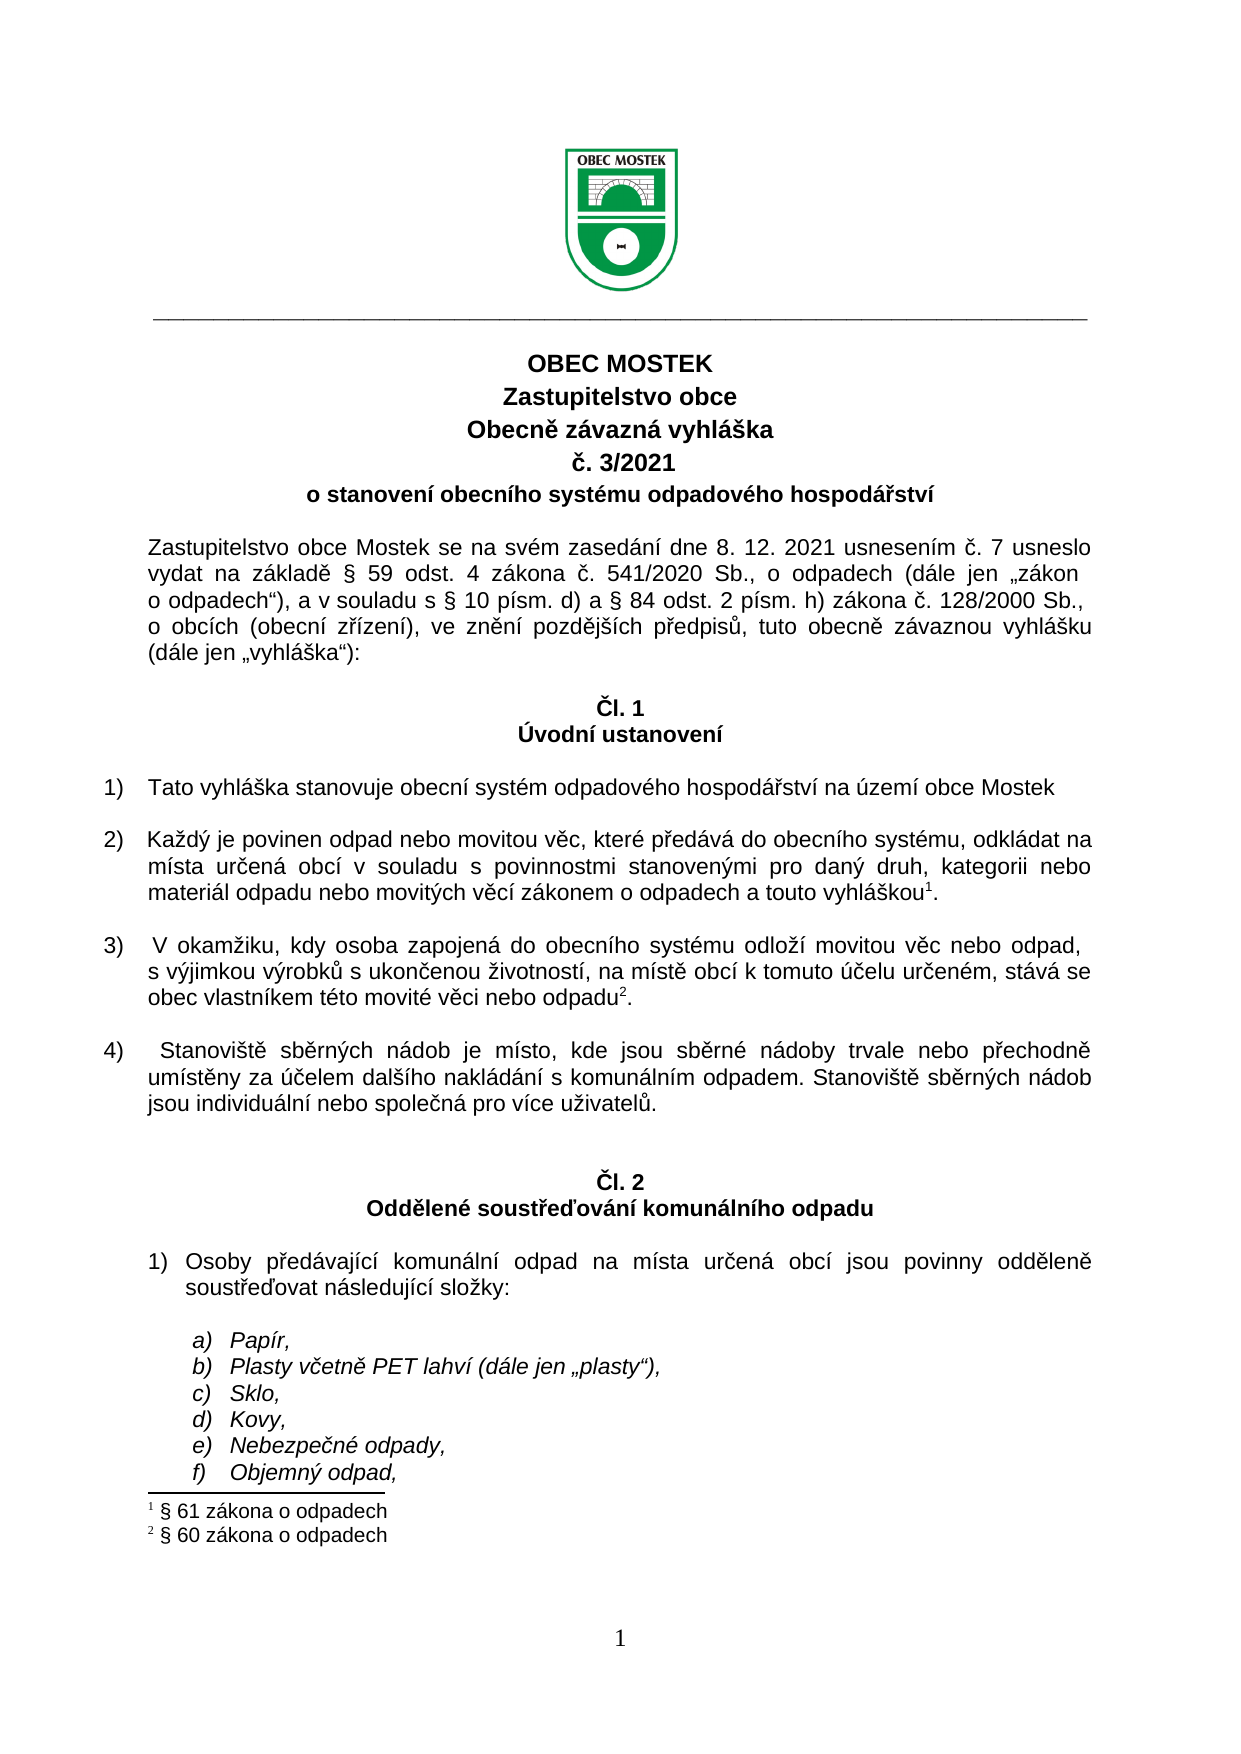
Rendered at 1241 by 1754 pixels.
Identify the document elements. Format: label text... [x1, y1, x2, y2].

list Objemný odpad, [192, 1459, 1092, 1485]
text Čl. 1 [148, 694, 1092, 721]
text č. 3/2021 [148, 448, 1092, 477]
text ______________________________________________________________ [148, 292, 1092, 323]
list Papír, [192, 1327, 1092, 1353]
list Sklo, [192, 1380, 1092, 1406]
list Osoby předávající komunální odpad na místa určená obcí jsou povinny odděleně soustřeďovat následující složky: [148, 1248, 1092, 1301]
list Stanoviště sběrných nádob je místo, kde jsou sběrné nádoby trvale nebo přechodně umístěny za účelem dalšího nakládání s komunálním odpadem. Stanoviště sběrných nádob jsou individuální nebo společná pro více uživatelů. [103, 1037, 1092, 1116]
list Nebezpečné odpady, [192, 1432, 1092, 1459]
text o stanovení obecního systému odpadového hospodářství [148, 481, 1092, 508]
text OBEC MOSTEK [148, 349, 1092, 378]
list Plasty včetně PET lahví (dále jen „plasty“), [192, 1353, 1092, 1380]
subtitle Úvodní ustanovení [148, 721, 1092, 747]
text Obecně závazná vyhláška [148, 415, 1092, 444]
list Každý je povinen odpad nebo movitou věc, které předává do obecního systému, odkládat na místa určená obcí v souladu s povinnostmi stanovenými pro daný druh, kategorii nebo materiál odpadu nebo movitých věcí zákonem o odpadech a touto vyhláškou. [103, 826, 1092, 905]
list Tato vyhláška stanovuje obecní systém odpadového hospodářství na území obce Mostek [103, 773, 1092, 800]
text Zastupitelstvo obce Mostek se na svém zasedání dne 8. 12. 2021 usnesením č. 7 usneslo vydat na základě § 59 odst. 4 zákona č. 541/2020 Sb., o odpadech (dále jen „zákon o odpadech“), a v souladu s § 10 písm. d) a § 84 odst. 2 písm. h) zákona č. 128/2000 Sb., o obcích (obecní zřízení), ve znění pozdějších předpisů, tuto obecně závaznou vyhlášku (dále jen „vyhláška“): [148, 534, 1092, 666]
list V okamžiku, kdy osoba zapojená do obecního systému odloží movitou věc nebo odpad, s výjimkou výrobků s ukončenou životností, na místě obcí k tomuto účelu určeném, stává se obec vlastníkem této movité věci nebo odpadu. [103, 932, 1092, 1011]
picture [560, 147, 680, 292]
text Zastupitelstvo obce [148, 382, 1092, 411]
text Oddělené soustřeďování komunálního odpadu [148, 1195, 1092, 1222]
list Kovy, [192, 1406, 1092, 1432]
text Čl. 2 [148, 1169, 1092, 1195]
